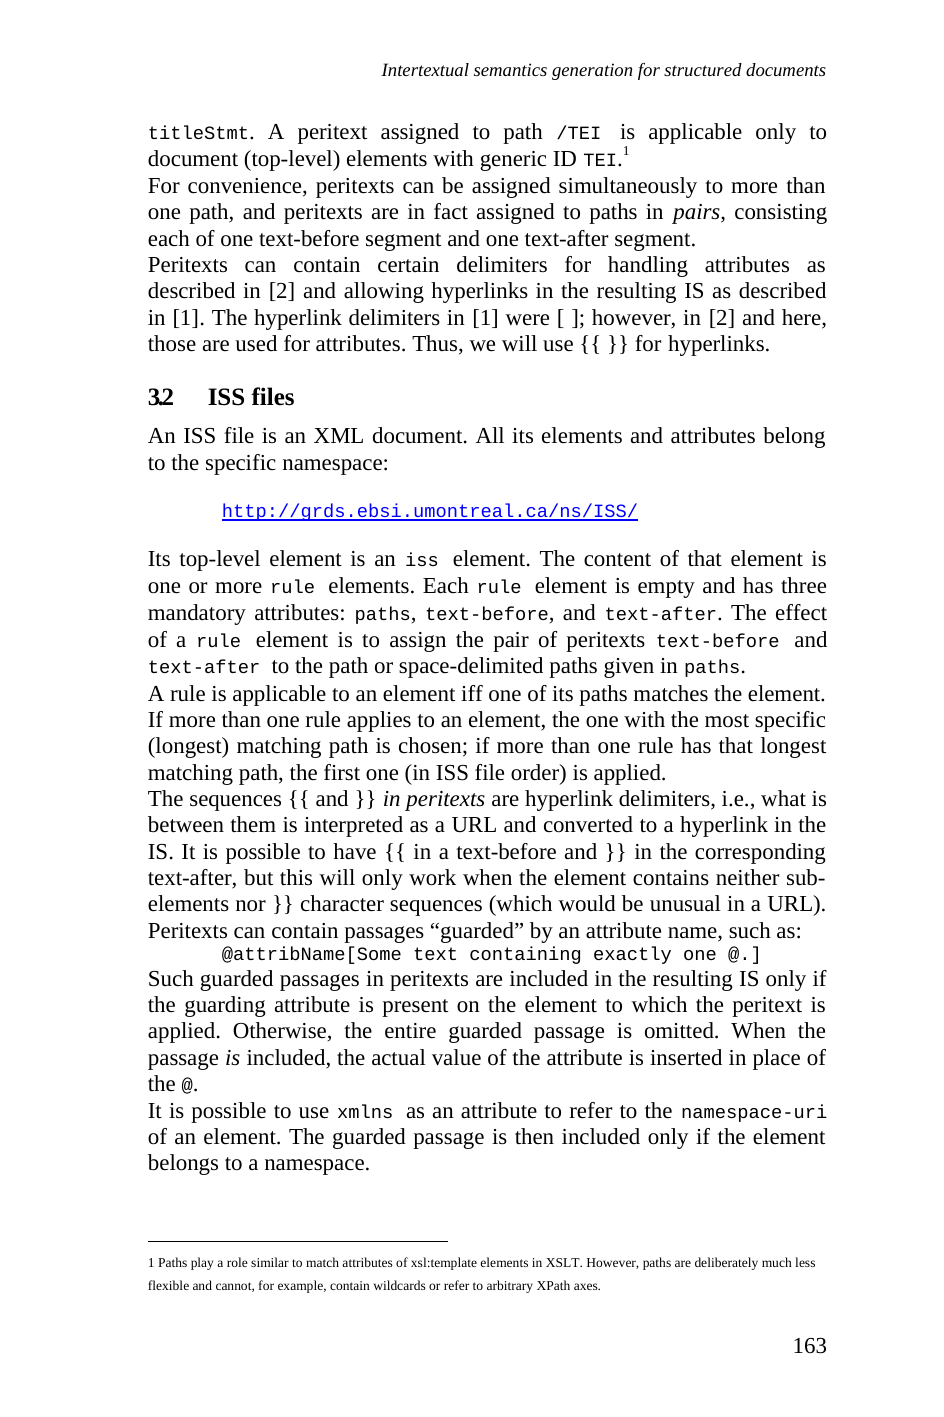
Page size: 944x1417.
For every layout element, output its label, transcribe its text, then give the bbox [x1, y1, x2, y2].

text It is possible to use xmlns as an attribute to refer to the namespace-uri of an element. The guarded passage is then included only if the element belongs to a namespace. [148, 1097, 827, 1176]
text For convenience, peritexts can be assigned simultaneously to more than one path, and peritexts are in fact assigned to paths in pairs, consisting each of one text-before segment and one text-after segment. [148, 172, 827, 251]
text http://grds.ebsi.umontreal.ca/ns/ISS/ [222, 502, 744, 523]
text Such guarded passages in peritexts are included in the resulting IS only if the guarding attribute is present on the element to which the peritext is applied. Otherwise, the entire guarded passage is omitted. When the passage is included, the actual value of the attribute is inserted in place of the @. [148, 965, 827, 1097]
text An ISS file is an XML document. All its elements and attributes belong to the specific namespace: [148, 422, 827, 475]
text Its top-level element is an iss element. The content of that element is one or more rule elements. Each rule element is empty and has three mandatory attributes: paths, text-before, and text-after. The effect of a rule element is to assign the pair of peritexts text-before and text-after to the path or space-delimited paths given in paths. [148, 545, 827, 679]
text The sequences {{ and }} in peritexts are hyperlink delimiters, i.e., what is between them is interpreted as a URL and converted to a hyperlink in the IS. It is possible to have {{ in a text-before and }} in the corresponding text-after, but this will only work when the element contains neither sub- elements nor }} character sequences (which would be unusual in a URL). Peritexts can contain passages “guarded” by an attribute name, such as: [148, 785, 827, 943]
text Peritexts can contain certain delimiters for handling attributes as described in [2] and allowing hyperlinks in the resulting IS as described in [1]. The hyperlink delimiters in [1] were [ ]; however, in [2] and here, those are used for attributes. Thus, we will use {{ }} for hyperlinks. [148, 251, 827, 356]
subtitle ISS files [148, 382, 839, 410]
text 1 Paths play a role similar to match attributes of xsl:template elements in XSLT. However, paths are deliberately much less flexible and cannot, for example, contain wildcards or refer to arbitrary XPath axes. [148, 1241, 818, 1294]
text A rule is applicable to an element iff one of its paths matches the element. If more than one rule applies to an element, the one with the most specific (longest) matching path is chosen; if more than one rule has that longest matching path, the first one (in ISS file order) is applied. [148, 679, 827, 785]
text titleStmt. A peritext assigned to path /TEI is applicable only to document (top-level) elements with generic ID TEI.1 [148, 118, 827, 172]
text @attribName[Some text containing exactly one @.] [222, 944, 818, 965]
